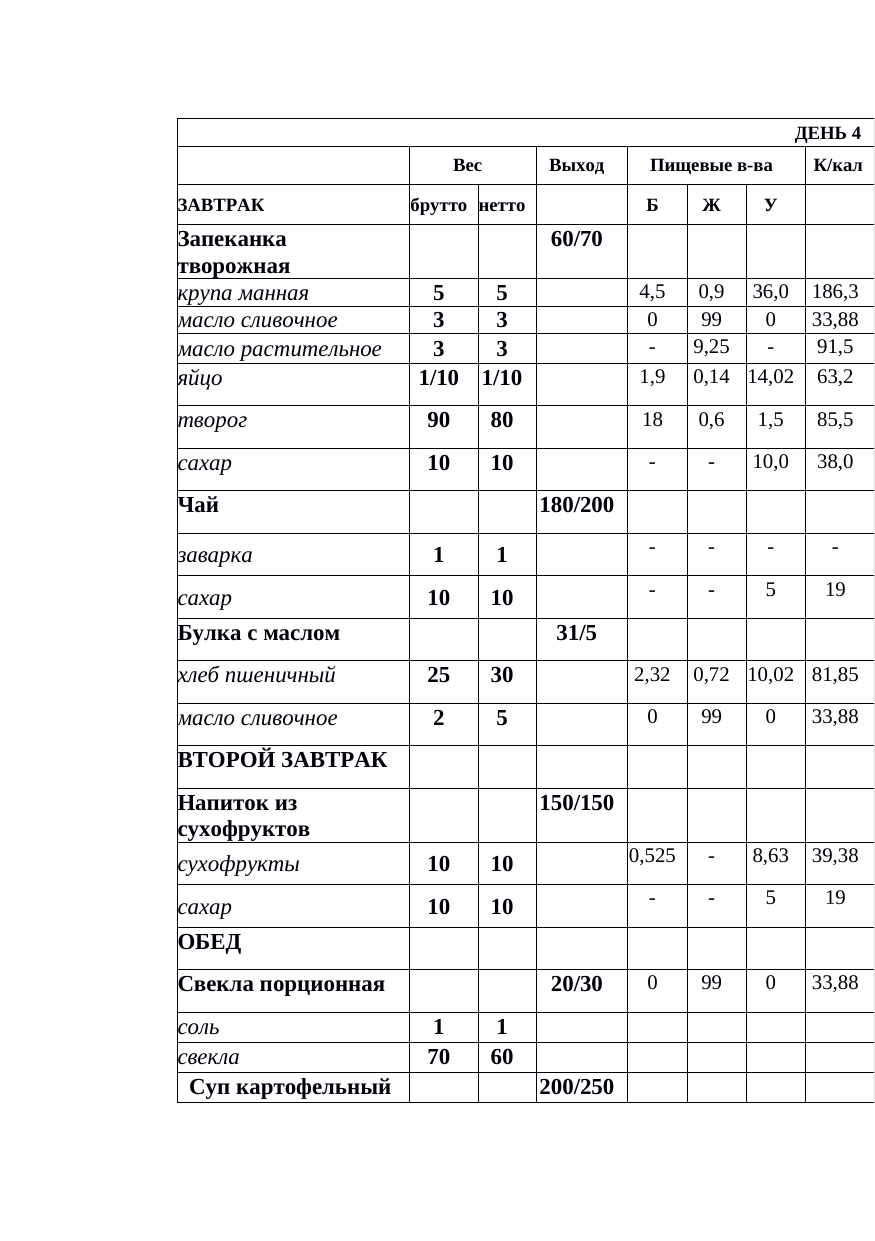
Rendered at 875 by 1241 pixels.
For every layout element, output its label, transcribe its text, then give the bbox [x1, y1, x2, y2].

table_cell [688, 225, 746, 278]
table_cell сахар [178, 449, 409, 490]
table_cell 25 [410, 661, 478, 703]
table_cell 0,14 [688, 364, 746, 405]
table_cell 70 [410, 1043, 478, 1072]
table_cell [688, 1043, 746, 1072]
table_cell 99 [688, 307, 746, 333]
table_cell [537, 334, 627, 363]
table_cell яйцо [178, 364, 409, 405]
table_cell 5 [479, 279, 536, 306]
table_cell 30 [479, 661, 536, 703]
table_cell 90 [410, 406, 478, 448]
table_cell Ж [688, 185, 746, 224]
table_cell [537, 185, 627, 224]
table_cell [537, 576, 627, 618]
table_cell [806, 1043, 874, 1072]
table_cell - [628, 334, 687, 363]
table_cell 20/30 [537, 970, 627, 1012]
table_cell 18 [628, 406, 687, 448]
table_cell [410, 928, 478, 969]
table_cell - [806, 534, 874, 575]
table_cell хлеб пшеничный [178, 661, 409, 703]
table_cell 19 [806, 885, 874, 927]
table_cell 1,5 [747, 406, 805, 448]
table_cell 0 [628, 307, 687, 333]
table_cell [410, 619, 478, 660]
table_cell - [628, 885, 687, 927]
table_cell [806, 928, 874, 969]
table_cell [537, 364, 627, 405]
table_cell - [747, 534, 805, 575]
table_cell [628, 928, 687, 969]
table_cell 0 [747, 307, 805, 333]
table_cell [628, 619, 687, 660]
table_cell 10 [410, 885, 478, 927]
table_cell 8,63 [747, 843, 805, 884]
table_cell 10 [479, 576, 536, 618]
table_cell 85,5 [806, 406, 874, 448]
table_cell [747, 1013, 805, 1042]
table_cell 33,88 [806, 307, 874, 333]
table_cell соль [178, 1013, 409, 1042]
table_cell [628, 225, 687, 278]
table_cell Пищевые в-ва [628, 147, 805, 184]
table_cell [688, 928, 746, 969]
table_cell 3 [479, 307, 536, 333]
table_cell [479, 789, 536, 842]
table_cell 0 [628, 704, 687, 745]
table_cell 186,3 [806, 279, 874, 306]
table_cell заварка [178, 534, 409, 575]
table_cell 99 [688, 704, 746, 745]
table_cell сахар [178, 885, 409, 927]
table_cell 150/150 [537, 789, 627, 842]
table_cell 1/10 [479, 364, 536, 405]
table_cell [688, 1013, 746, 1042]
table_cell [178, 147, 409, 184]
table_cell [747, 928, 805, 969]
table_cell 5 [747, 576, 805, 618]
table_cell [747, 619, 805, 660]
table_cell [479, 619, 536, 660]
table_cell [479, 746, 536, 788]
table_cell [537, 885, 627, 927]
table_cell [479, 225, 536, 278]
table_cell масло растительное [178, 334, 409, 363]
table_cell [537, 406, 627, 448]
table_cell 0,525 [628, 843, 687, 884]
table_cell [537, 746, 627, 788]
table_cell 1 [410, 1013, 478, 1042]
table_cell 180/200 [537, 491, 627, 533]
table_cell [410, 746, 478, 788]
table_cell - [688, 534, 746, 575]
table_cell 0 [747, 970, 805, 1012]
table_cell 1 [479, 534, 536, 575]
table_cell [747, 225, 805, 278]
table_cell [688, 1073, 746, 1102]
table_cell 3 [479, 334, 536, 363]
table_cell 5 [410, 279, 478, 306]
table_cell ЗАВТРАК [178, 185, 409, 224]
table_cell брутто [410, 185, 478, 224]
table_cell 2 [410, 704, 478, 745]
table_cell [806, 1013, 874, 1042]
table_cell 1,9 [628, 364, 687, 405]
table_cell У [747, 185, 805, 224]
table_cell 19 [806, 576, 874, 618]
table_cell [628, 1073, 687, 1102]
table_cell 39,38 [806, 843, 874, 884]
table_cell 60 [479, 1043, 536, 1072]
table_cell 10,02 [747, 661, 805, 703]
table_cell 10 [479, 843, 536, 884]
table_cell 10 [479, 885, 536, 927]
table_cell [628, 491, 687, 533]
table_cell 0,72 [688, 661, 746, 703]
table_cell 60/70 [537, 225, 627, 278]
table_cell К/кал [806, 147, 874, 184]
table_cell [747, 491, 805, 533]
table_cell 2,32 [628, 661, 687, 703]
table_cell - [688, 885, 746, 927]
table_cell [688, 789, 746, 842]
table_cell 1 [410, 534, 478, 575]
table_cell 63,2 [806, 364, 874, 405]
table_cell нетто [479, 185, 536, 224]
table_cell [688, 491, 746, 533]
table_cell 80 [479, 406, 536, 448]
table_cell - [688, 576, 746, 618]
table_cell [410, 789, 478, 842]
table_cell [806, 185, 874, 224]
table_cell [747, 1073, 805, 1102]
table_cell [479, 928, 536, 969]
table_cell 10 [410, 449, 478, 490]
table_cell Выход [537, 147, 627, 184]
table_cell [537, 704, 627, 745]
table_cell сахар [178, 576, 409, 618]
table_cell [537, 279, 627, 306]
table_cell 36,0 [747, 279, 805, 306]
table_cell [537, 661, 627, 703]
table_cell творог [178, 406, 409, 448]
table_cell 10 [410, 576, 478, 618]
table_cell 33,88 [806, 704, 874, 745]
table_cell 38,0 [806, 449, 874, 490]
table_cell [410, 1073, 478, 1102]
table_cell - [688, 843, 746, 884]
table_cell 0 [747, 704, 805, 745]
table_cell [806, 225, 874, 278]
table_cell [178, 1073, 409, 1102]
table_cell 10,0 [747, 449, 805, 490]
table_cell [806, 789, 874, 842]
table_cell 91,5 [806, 334, 874, 363]
table_cell 0,6 [688, 406, 746, 448]
table_cell - [628, 576, 687, 618]
table_cell крупа манная [178, 279, 409, 306]
table_cell 3 [410, 307, 478, 333]
table_cell [537, 1013, 627, 1042]
table_cell [806, 746, 874, 788]
table_cell Напиток из сухофруктов [178, 789, 409, 842]
table_cell Чай [178, 491, 409, 533]
table_cell масло сливочное [178, 307, 409, 333]
table_cell Запеканка творожная [178, 225, 409, 278]
table_cell [410, 970, 478, 1012]
table_cell ВТОРОЙ ЗАВТРАК [178, 746, 409, 788]
table_cell [806, 1073, 874, 1102]
table_cell 5 [479, 704, 536, 745]
table_cell [537, 534, 627, 575]
table_cell 33,88 [806, 970, 874, 1012]
table_cell сухофрукты [178, 843, 409, 884]
table_cell 81,85 [806, 661, 874, 703]
table_cell 10 [410, 843, 478, 884]
table_cell [806, 619, 874, 660]
table_cell [806, 491, 874, 533]
table_cell [628, 789, 687, 842]
table_header ДЕНЬ 4 [178, 119, 874, 146]
table_cell [537, 928, 627, 969]
table_cell 4,5 [628, 279, 687, 306]
table_cell 14,02 [747, 364, 805, 405]
table_cell 31/5 [537, 619, 627, 660]
table_cell [628, 1013, 687, 1042]
table_cell - [747, 334, 805, 363]
table_cell - [688, 449, 746, 490]
table_cell [537, 449, 627, 490]
table_cell 1/10 [410, 364, 478, 405]
table_cell 1 [479, 1013, 536, 1042]
table_cell масло сливочное [178, 704, 409, 745]
table_cell [410, 225, 478, 278]
table_cell [688, 619, 746, 660]
table_cell [537, 307, 627, 333]
table_cell Б [628, 185, 687, 224]
table_cell [688, 746, 746, 788]
table_cell [628, 746, 687, 788]
table_cell [537, 843, 627, 884]
table_cell 0,9 [688, 279, 746, 306]
table_cell [747, 789, 805, 842]
table_cell 9,25 [688, 334, 746, 363]
table_cell - [628, 449, 687, 490]
table_cell [747, 746, 805, 788]
table_cell Свекла порционная [178, 970, 409, 1012]
table_cell 10 [479, 449, 536, 490]
table_cell [479, 1073, 536, 1102]
table_cell [410, 491, 478, 533]
table_cell ОБЕД [178, 928, 409, 969]
table_cell Вес [410, 147, 536, 184]
table_cell [747, 1043, 805, 1072]
table_cell [628, 1043, 687, 1072]
table_cell 0 [628, 970, 687, 1012]
table_cell Булка с маслом [178, 619, 409, 660]
table_cell [479, 970, 536, 1012]
table_cell 5 [747, 885, 805, 927]
table_cell 3 [410, 334, 478, 363]
table_cell свекла [178, 1043, 409, 1072]
table_cell 200/250 [537, 1073, 627, 1102]
table_cell 99 [688, 970, 746, 1012]
table_cell [479, 491, 536, 533]
table_cell [537, 1043, 627, 1072]
table_cell - [628, 534, 687, 575]
